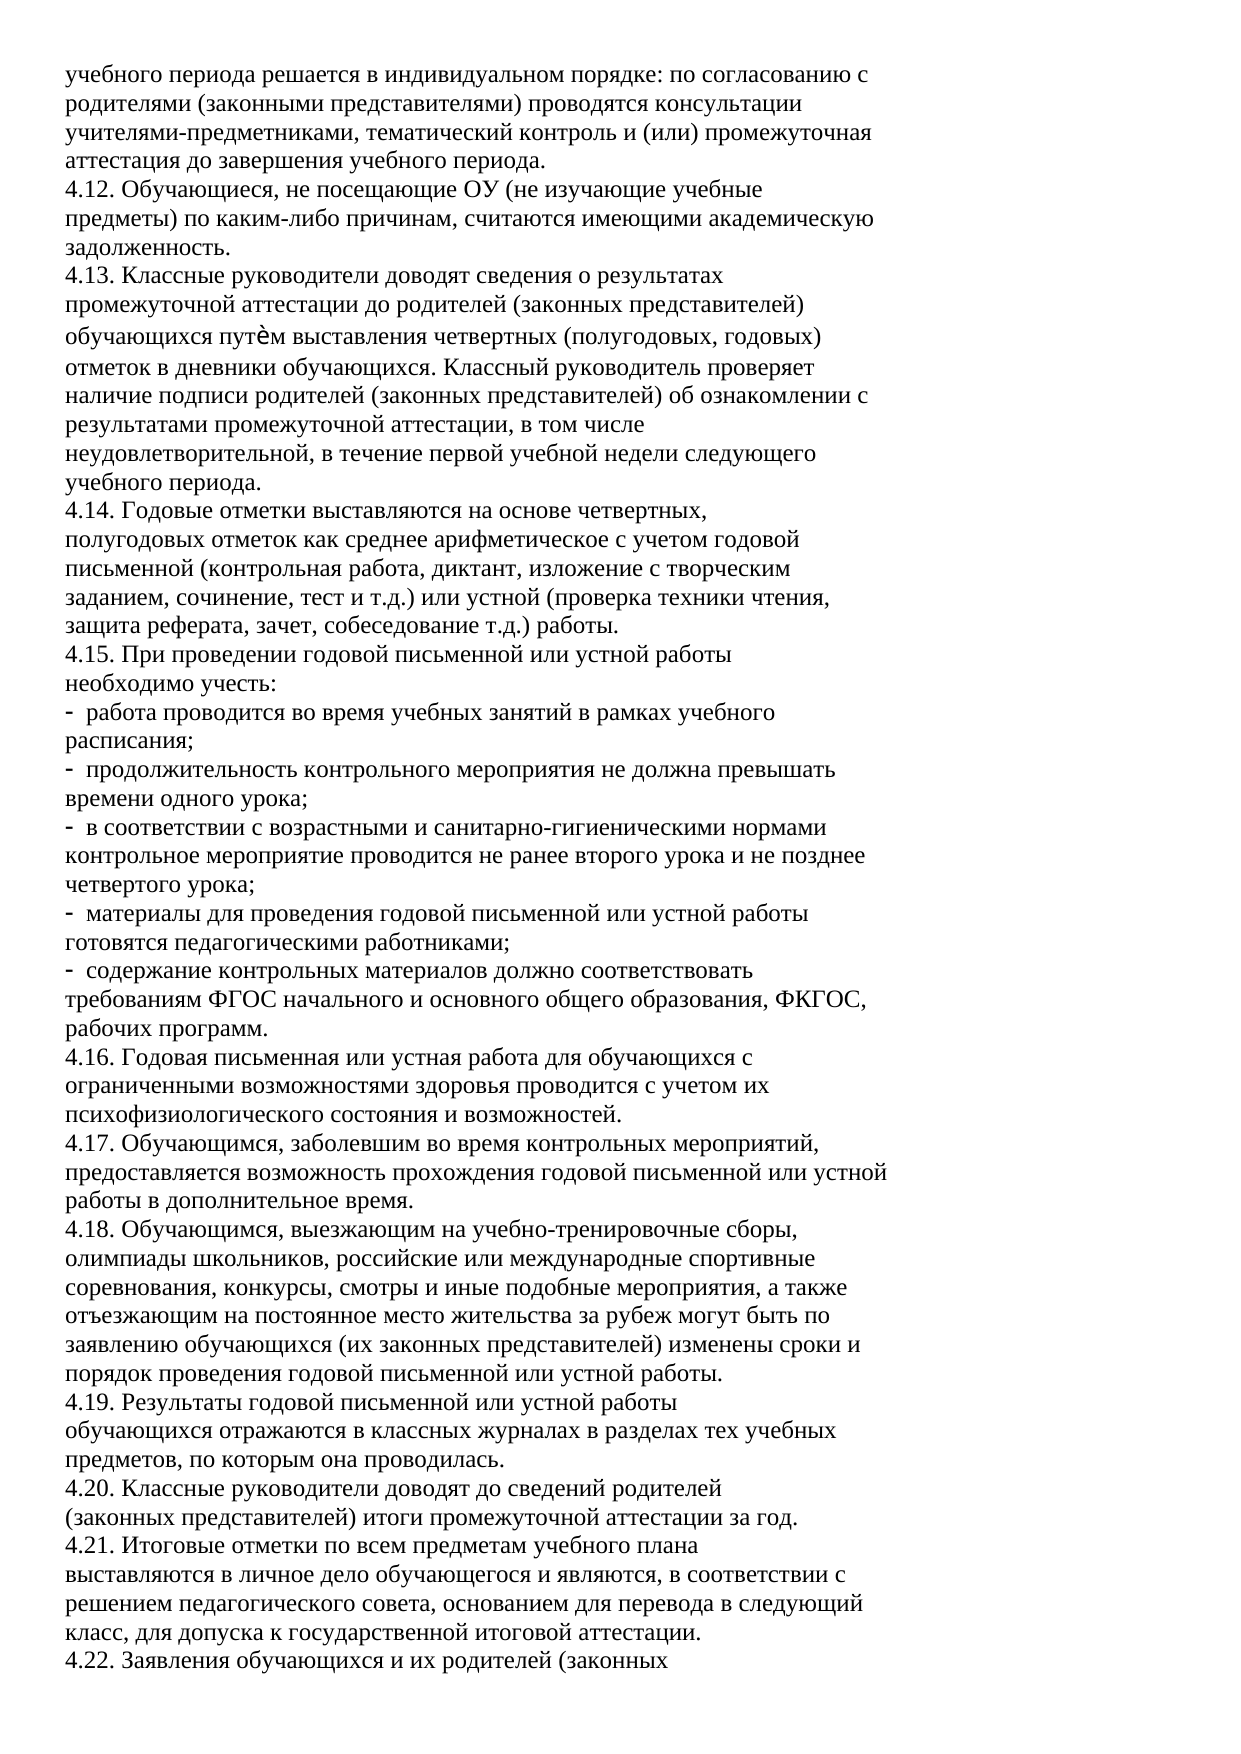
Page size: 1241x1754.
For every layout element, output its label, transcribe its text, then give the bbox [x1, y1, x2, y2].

text (законных представителей) итоги промежуточной аттестации за год. [65, 1502, 1175, 1531]
text материалы для проведения годовой письменной или устной работы [65, 898, 1175, 927]
text полугодовых отметок как среднее арифметическое с учетом годовой [65, 524, 1175, 553]
text 4.12. Обучающиеся, не посещающие ОУ (не изучающие учебные [65, 174, 1175, 203]
text контрольное мероприятие проводится не ранее второго урока и не позднее [65, 841, 1175, 869]
text рабочих программ. [65, 1013, 1175, 1042]
text 4.18. Обучающимся, выезжающим на учебно-тренировочные сборы, [65, 1214, 1175, 1243]
text 4.13. Классные руководители доводят сведения о результатах [65, 260, 1175, 289]
text 4.20. Классные руководители доводят до сведений родителей [65, 1473, 1175, 1502]
text задолженность. [65, 232, 1175, 260]
text отметок в дневники обучающихся. Классный руководитель проверяет [65, 352, 1175, 381]
text 4.17. Обучающимся, заболевшим во время контрольных мероприятий, [65, 1128, 1175, 1157]
text психофизиологического состояния и возможностей. [65, 1099, 1175, 1128]
text требованиям ФГОС начального и основного общего образования, ФКГОС, [65, 984, 1175, 1013]
text работы в дополнительное время. [65, 1186, 1175, 1214]
text класс, для допуска к государственной итоговой аттестации. [65, 1617, 1175, 1646]
text 4.19. Результаты годовой письменной или устной работы [65, 1387, 1175, 1416]
text 4.21. Итоговые отметки по всем предметам учебного плана [65, 1531, 1175, 1559]
text работа проводится во время учебных занятий в рамках учебного [65, 697, 1175, 726]
text учебного периода решается в индивидуальном порядке: по согласованию с [65, 59, 1175, 88]
text 4.14. Годовые отметки выставляются на основе четвертных, [65, 496, 1175, 524]
text заданием, сочинение, тест и т.д.) или устной (проверка техники чтения, [65, 582, 1175, 611]
text расписания; [65, 726, 1175, 754]
text содержание контрольных материалов должно соответствовать [65, 956, 1175, 984]
text учителями-предметниками, тематический контроль и (или) промежуточная [65, 117, 1175, 145]
text необходимо учесть: [65, 668, 1175, 697]
text предметы) по каким-либо причинам, считаются имеющими академическую [65, 203, 1175, 232]
text времени одного урока; [65, 783, 1175, 812]
text олимпиады школьников, российские или международные спортивные [65, 1243, 1175, 1272]
text результатами промежуточной аттестации, в том числе [65, 409, 1175, 438]
text промежуточной аттестации до родителей (законных представителей) [65, 289, 1175, 318]
text четвертого урока; [65, 869, 1175, 898]
text предоставляется возможность прохождения годовой письменной или устной [65, 1157, 1175, 1186]
text готовятся педагогическими работниками; [65, 927, 1175, 956]
text учебного периода. [65, 467, 1175, 496]
text соревнования, конкурсы, смотры и иные подобные мероприятия, а также [65, 1272, 1175, 1301]
text порядок проведения годовой письменной или устной работы. [65, 1358, 1175, 1387]
text выставляются в личное дело обучающегося и являются, в соответствии с [65, 1559, 1175, 1588]
text родителями (законными представителями) проводятся консультации [65, 88, 1175, 117]
text обучающихся отражаются в классных журналах в разделах тех учебных [65, 1416, 1175, 1444]
text 4.16. Годовая письменная или устная работа для обучающихся с [65, 1042, 1175, 1071]
text ограниченными возможностями здоровья проводится с учетом их [65, 1071, 1175, 1099]
text 4.22. Заявления обучающихся и их родителей (законных [65, 1646, 1175, 1674]
text продолжительность контрольного мероприятия не должна превышать [65, 754, 1175, 783]
text неудовлетворительной, в течение первой учебной недели следующего [65, 438, 1175, 467]
text решением педагогического совета, основанием для перевода в следующий [65, 1588, 1175, 1617]
text в соответствии с возрастными и санитарно-гигиеническими нормами [65, 812, 1175, 841]
text наличие подписи родителей (законных представителей) об ознакомлении с [65, 381, 1175, 409]
text отъезжающим на постоянное место жительства за рубеж могут быть по [65, 1301, 1175, 1329]
text защита реферата, зачет, собеседование т.д.) работы. [65, 611, 1175, 639]
text письменной (контрольная работа, диктант, изложение с творческим [65, 553, 1175, 582]
text заявлению обучающихся (их законных представителей) изменены сроки и [65, 1329, 1175, 1358]
text 4.15. При проведении годовой письменной или устной работы [65, 639, 1175, 668]
text обучающихся путѐм выставления четвертных (полугодовых, годовых) [65, 318, 1175, 352]
text аттестация до завершения учебного периода. [65, 145, 1175, 174]
text предметов, по которым она проводилась. [65, 1444, 1175, 1473]
